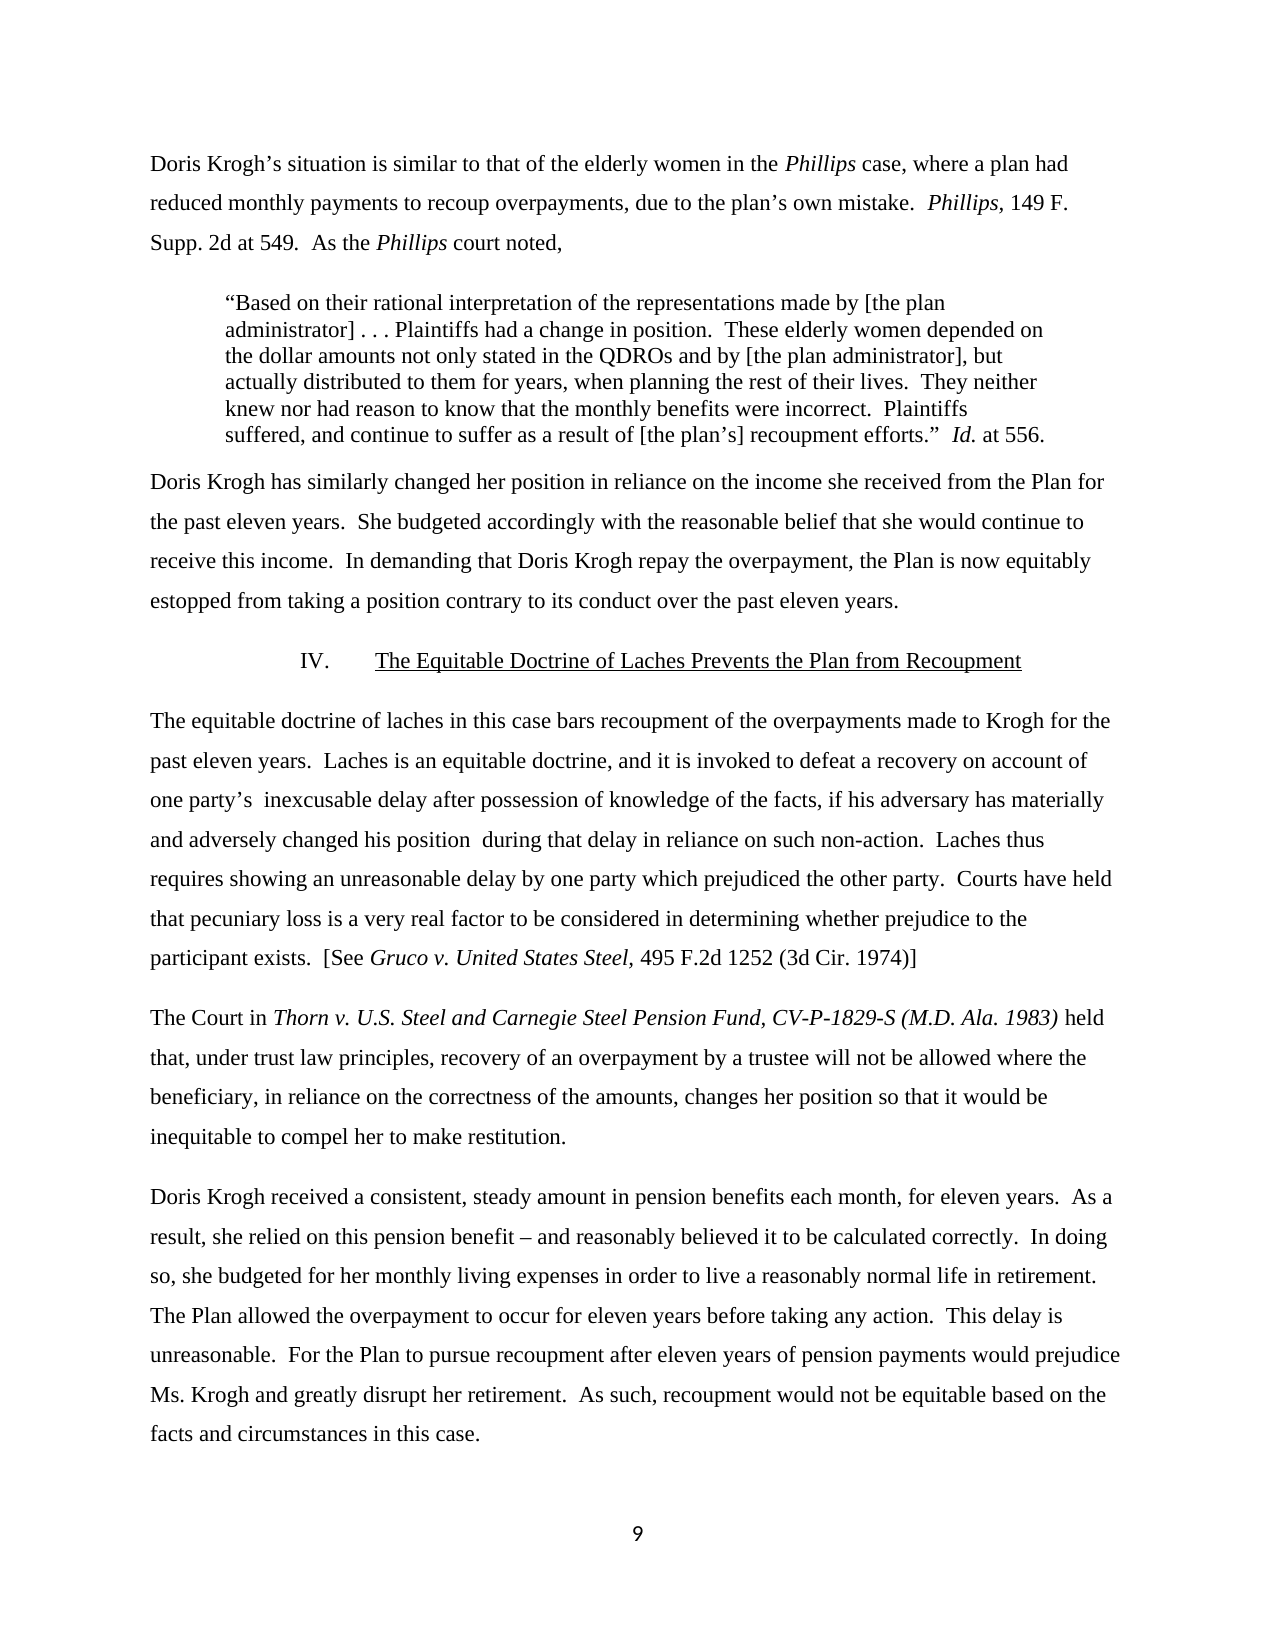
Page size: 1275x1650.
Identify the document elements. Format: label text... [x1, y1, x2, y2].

text “Based on their rational interpretation of the representations made by [the plan administrator] . . . Plaintiffs had a change in position. These elderly women depended on the dollar amounts not only stated in the QDROs and by [the plan administrator], but actually distributed to them for years, when planning the rest of their lives. They neither knew nor had reason to know that the monthly benefits were incorrect. Plaintiffs suffered, and continue to suffer as a result of [the plan’s] recoupment efforts.” Id. at 556. [225, 289, 1050, 447]
text The equitable doctrine of laches in this case bars recoupment of the overpayments made to Krogh for the past eleven years. Laches is an equitable doctrine, and it is invoked to defeat a recovery on account of one party’s inexcusable delay after possession of knowledge of the facts, if his adversary has materially and adversely changed his position during that delay in reliance on such non-action. Laches thus requires showing an unreasonable delay by one party which prejudiced the other party. Courts have held that pecuniary loss is a very real factor to be considered in determining whether prejudice to the participant exists. [See Gruco v. United States Steel, 495 F.2d 1252 (3d Cir. 1974)] [150, 707, 1125, 971]
text Doris Krogh received a consistent, steady amount in pension benefits each month, for eleven years. As a result, she relied on this pension benefit – and reasonably believed it to be calculated correctly. In doing so, she budgeted for her monthly living expenses in order to live a reasonably normal life in retirement. The Plan allowed the overpayment to occur for eleven years before taking any action. This delay is unreasonable. For the Plan to pursue recoupment after eleven years of pension payments would prejudice Ms. Krogh and greatly disrupt her retirement. As such, recoupment would not be equitable based on the facts and circumstances in this case. [150, 1183, 1125, 1446]
list The Equitable Doctrine of Laches Prevents the Plan from Recoupment [197, 647, 1125, 673]
text Doris Krogh’s situation is similar to that of the elderly women in the Phillips case, where a plan had reduced monthly payments to recoup overpayments, due to the plan’s own mistake. Phillips, 149 F. Supp. 2d at 549. As the Phillips court noted, [150, 150, 1125, 255]
text The Court in Thorn v. U.S. Steel and Carnegie Steel Pension Fund, CV-P-1829-S (M.D. Ala. 1983) held that, under trust law principles, recovery of an overpayment by a trustee will not be allowed where the beneficiary, in reliance on the correctness of the amounts, changes her position so that it would be inequitable to compel her to make restitution. [150, 1004, 1125, 1149]
text Doris Krogh has similarly changed her position in reliance on the income she received from the Plan for the past eleven years. She budgeted accordingly with the reasonable belief that she would continue to receive this income. In demanding that Doris Krogh repay the overpayment, the Plan is now equitably estopped from taking a position contrary to its conduct over the past eleven years. [150, 468, 1125, 613]
